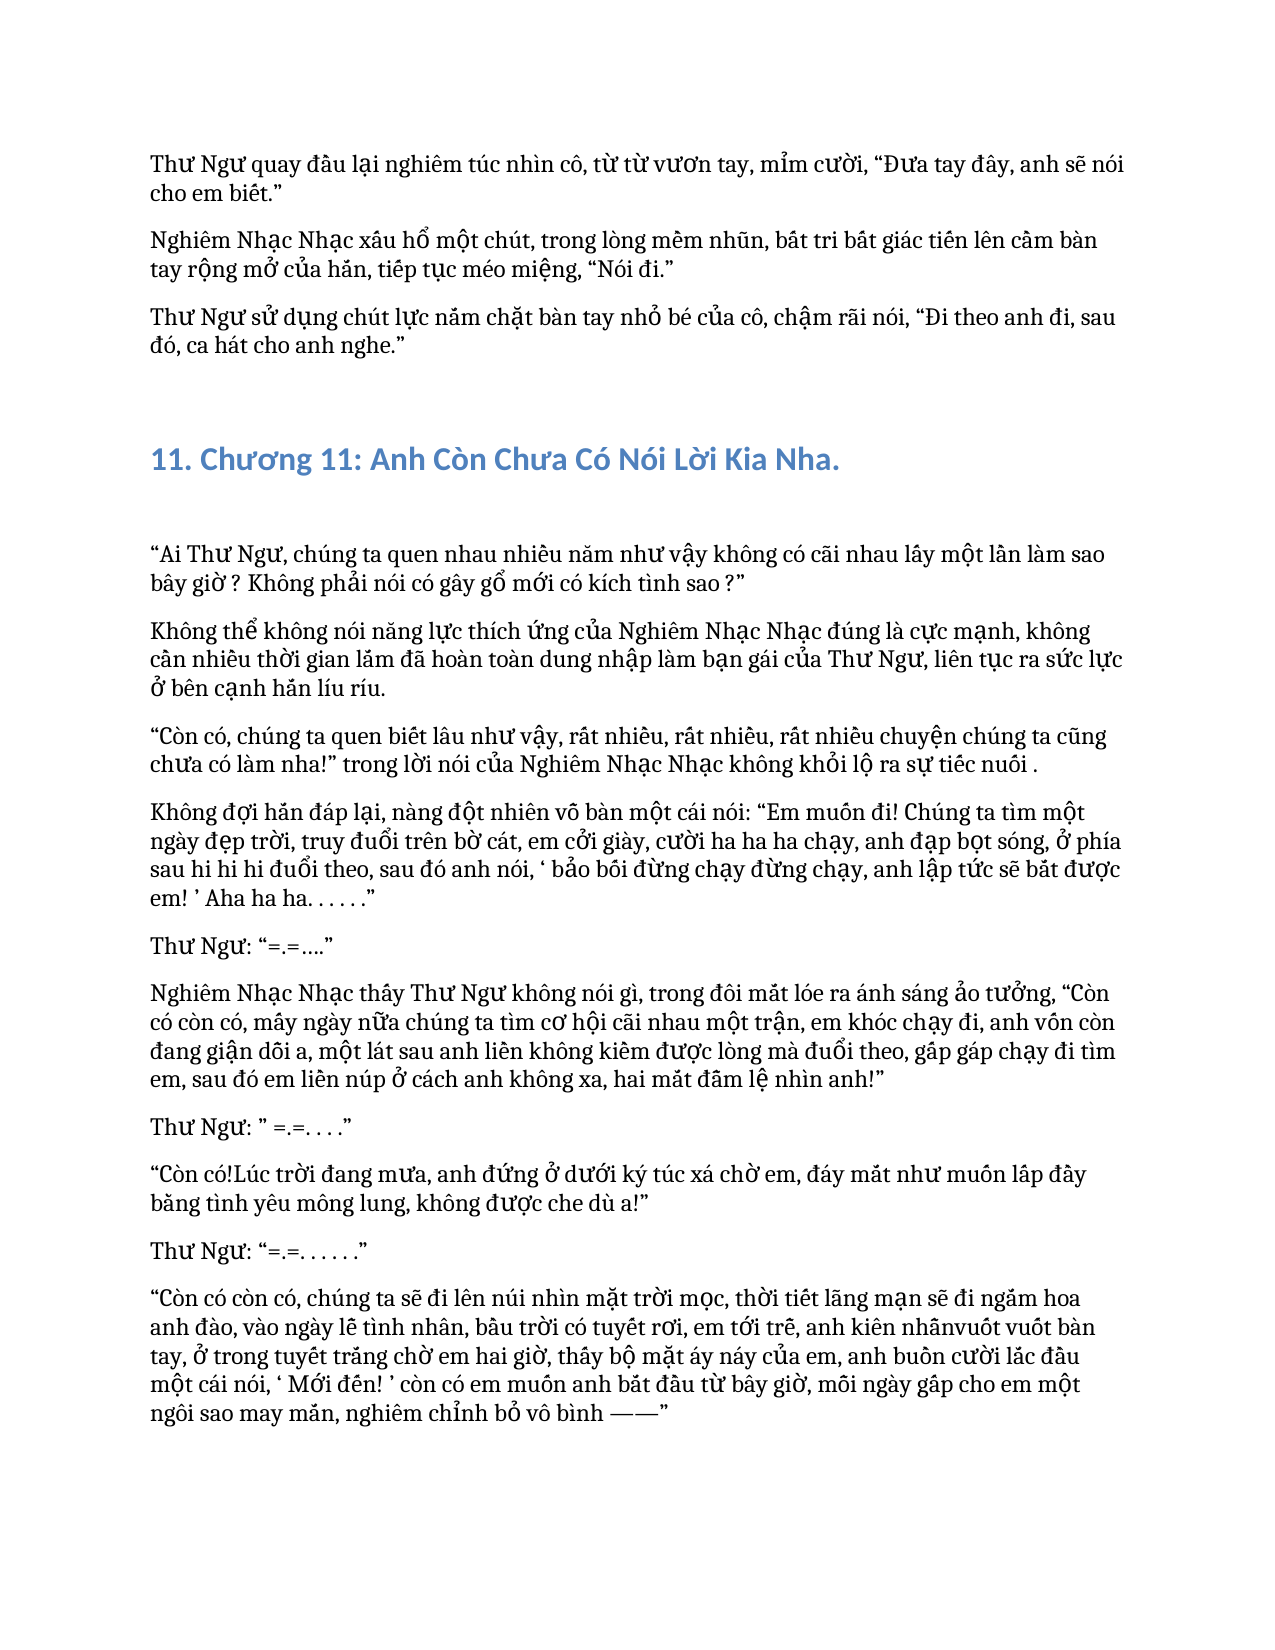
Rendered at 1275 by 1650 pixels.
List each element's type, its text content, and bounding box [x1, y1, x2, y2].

text Nghiêm Nhạc Nhạc thấy Thư Ngư không nói gì, trong đôi mắt lóe ra ánh sáng ảo tưởng, “Còn có còn có, mấy ngày nữa chúng ta tìm cơ hội cãi nhau một trận, em khóc chạy đi, anh vốn còn đang giận dỗi a, một lát sau anh liền không kiềm được lòng mà đuổi theo, gấp gáp chạy đi tìm em, sau đó em liền núp ở cách anh không xa, hai mắt đẫm lệ nhìn anh!” [150, 979, 1125, 1094]
text Thư Ngư: “=.=….” [150, 932, 1125, 960]
text Thư Ngư: “=.=. . . . . .” [150, 1237, 1125, 1265]
text “Ai Thư Ngư, chúng ta quen nhau nhiều năm như vậy không có cãi nhau lấy một lần làm sao bây giờ ? Không phải nói có gây gổ mới có kích tình sao ?” [150, 483, 1125, 598]
text Không đợi hắn đáp lại, nàng đột nhiên vỗ bàn một cái nói: “Em muốn đi! Chúng ta tìm một ngày đẹp trời, truy đuổi trên bờ cát, em cởi giày, cười ha ha ha chạy, anh đạp bọt sóng, ở phía sau hi hi hi đuổi theo, sau đó anh nói, ‘ bảo bối đừng chạy đừng chạy, anh lập tức sẽ bắt được em! ’ Aha ha ha. . . . . .” [150, 798, 1125, 913]
text “Còn có!Lúc trời đang mưa, anh đứng ở dưới ký túc xá chờ em, đáy mắt như muốn lấp đầy bằng tình yêu mông lung, không được che dù a!” [150, 1160, 1125, 1218]
text Thư Ngư quay đầu lại nghiêm túc nhìn cô, từ từ vươn tay, mỉm cười, “Đưa tay đây, anh sẽ nói cho em biết.” [150, 150, 1125, 207]
subtitle 11. Chương 11: Anh Còn Chưa Có Nói Lời Kia Nha. [150, 438, 1125, 479]
text “Còn có, chúng ta quen biết lâu như vậy, rất nhiều, rất nhiều, rất nhiều chuyện chúng ta cũng chưa có làm nha!” trong lời nói của Nghiêm Nhạc Nhạc không khỏi lộ ra sự tiếc nuối . [150, 722, 1125, 779]
text Thư Ngư: ” =.=. . . .” [150, 1113, 1125, 1142]
text Nghiêm Nhạc Nhạc xấu hổ một chút, trong lòng mềm nhũn, bất tri bất giác tiến lên cầm bàn tay rộng mở của hắn, tiếp tục méo miệng, “Nói đi.” [150, 226, 1125, 284]
text “Còn có còn có, chúng ta sẽ đi lên núi nhìn mặt trời mọc, thời tiết lãng mạn sẽ đi ngắm hoa anh đào, vào ngày lễ tình nhân, bầu trời có tuyết rơi, em tới trễ, anh kiên nhẫnvuốt vuốt bàn tay, ở trong tuyết trắng chờ em hai giờ, thấy bộ mặt áy náy của em, anh buồn cười lắc đầu một cái nói, ‘ Mới đến! ’ còn có em muốn anh bắt đầu từ bây giờ, mỗi ngày gấp cho em một ngôi sao may mắn, nghiêm chỉnh bỏ vô bình ——” [150, 1284, 1125, 1428]
text Không thể không nói năng lực thích ứng của Nghiêm Nhạc Nhạc đúng là cực mạnh, không cần nhiều thời gian lắm đã hoàn toàn dung nhập làm bạn gái của Thư Ngư, liên tục ra sức lực ở bên cạnh hắn líu ríu. [150, 617, 1125, 703]
text Thư Ngư sử dụng chút lực nắm chặt bàn tay nhỏ bé của cô, chậm rãi nói, “Đi theo anh đi, sau đó, ca hát cho anh nghe.” [150, 302, 1125, 417]
